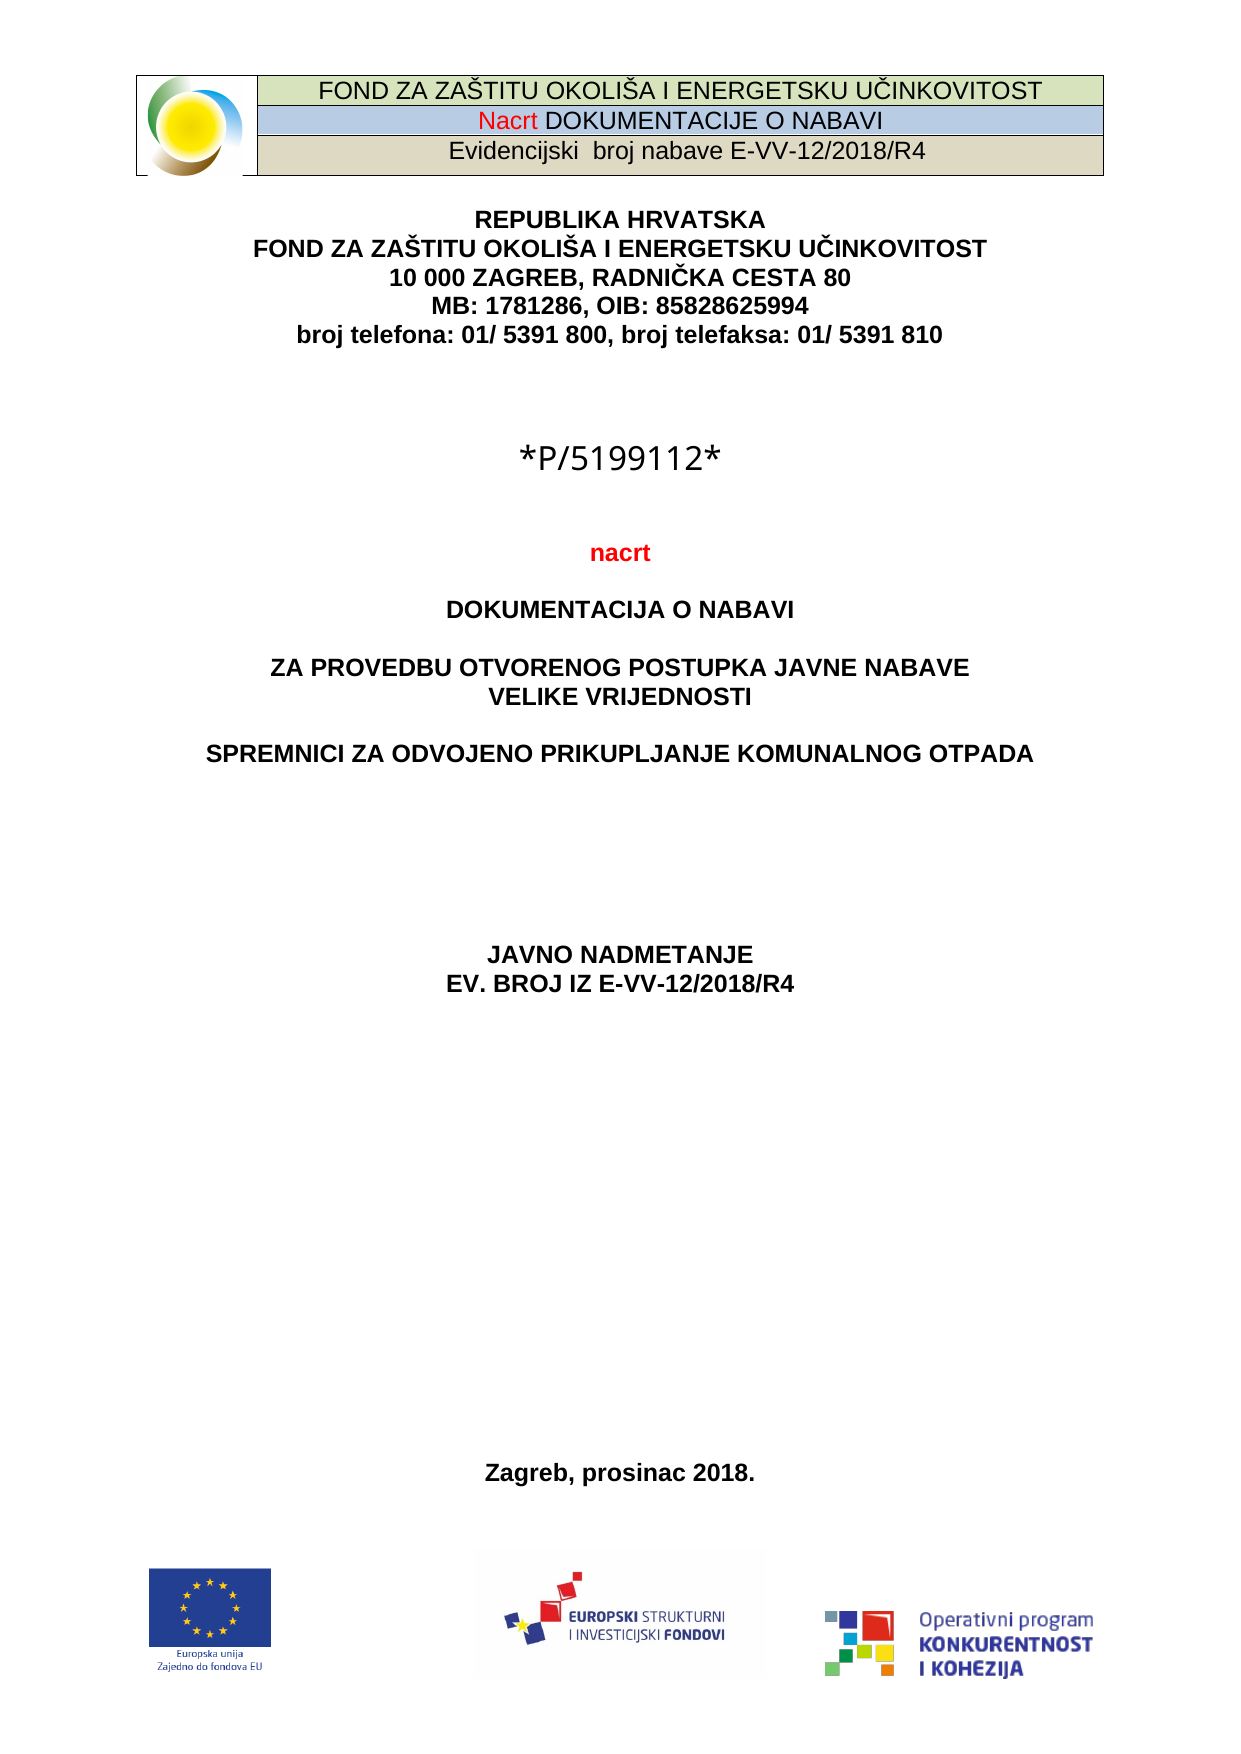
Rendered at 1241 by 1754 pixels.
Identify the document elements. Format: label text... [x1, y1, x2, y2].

picture [825, 1611, 1093, 1679]
text Zagreb, prosinac 2018. [148, 1458, 1093, 1487]
picture [147, 76, 243, 176]
picture [474, 1549, 767, 1679]
text REPUBLIKA HRVATSKA [148, 205, 1093, 234]
text *P/5199112* [148, 435, 1093, 480]
text FOND ZA ZAŠTITU OKOLIŠA I ENERGETSKU UČINKOVITOST [148, 234, 1093, 262]
text SPREMNICI ZA ODVOJENO PRIKUPLJANJE KOMUNALNOG OTPADA [148, 739, 1093, 768]
text VELIKE VRIJEDNOSTI [148, 682, 1093, 710]
text broj telefona: 01/ 5391 800, broj telefaksa: 01/ 5391 810 [148, 320, 1093, 349]
text 10 000 ZAGREB, RADNIČKA CESTA 80 [148, 262, 1093, 291]
text JAVNO NADMETANJE [148, 940, 1093, 969]
text MB: 1781286, OIB: 85828625994 [148, 291, 1093, 320]
text ZA PROVEDBU OTVORENOG POSTUPKA JAVNE NABAVE [148, 653, 1093, 682]
text EV. BROJ IZ E-VV-12/2018/R4 [148, 969, 1093, 998]
text nacrt [148, 538, 1093, 567]
text DOKUMENTACIJA O NABAVI [148, 595, 1093, 624]
